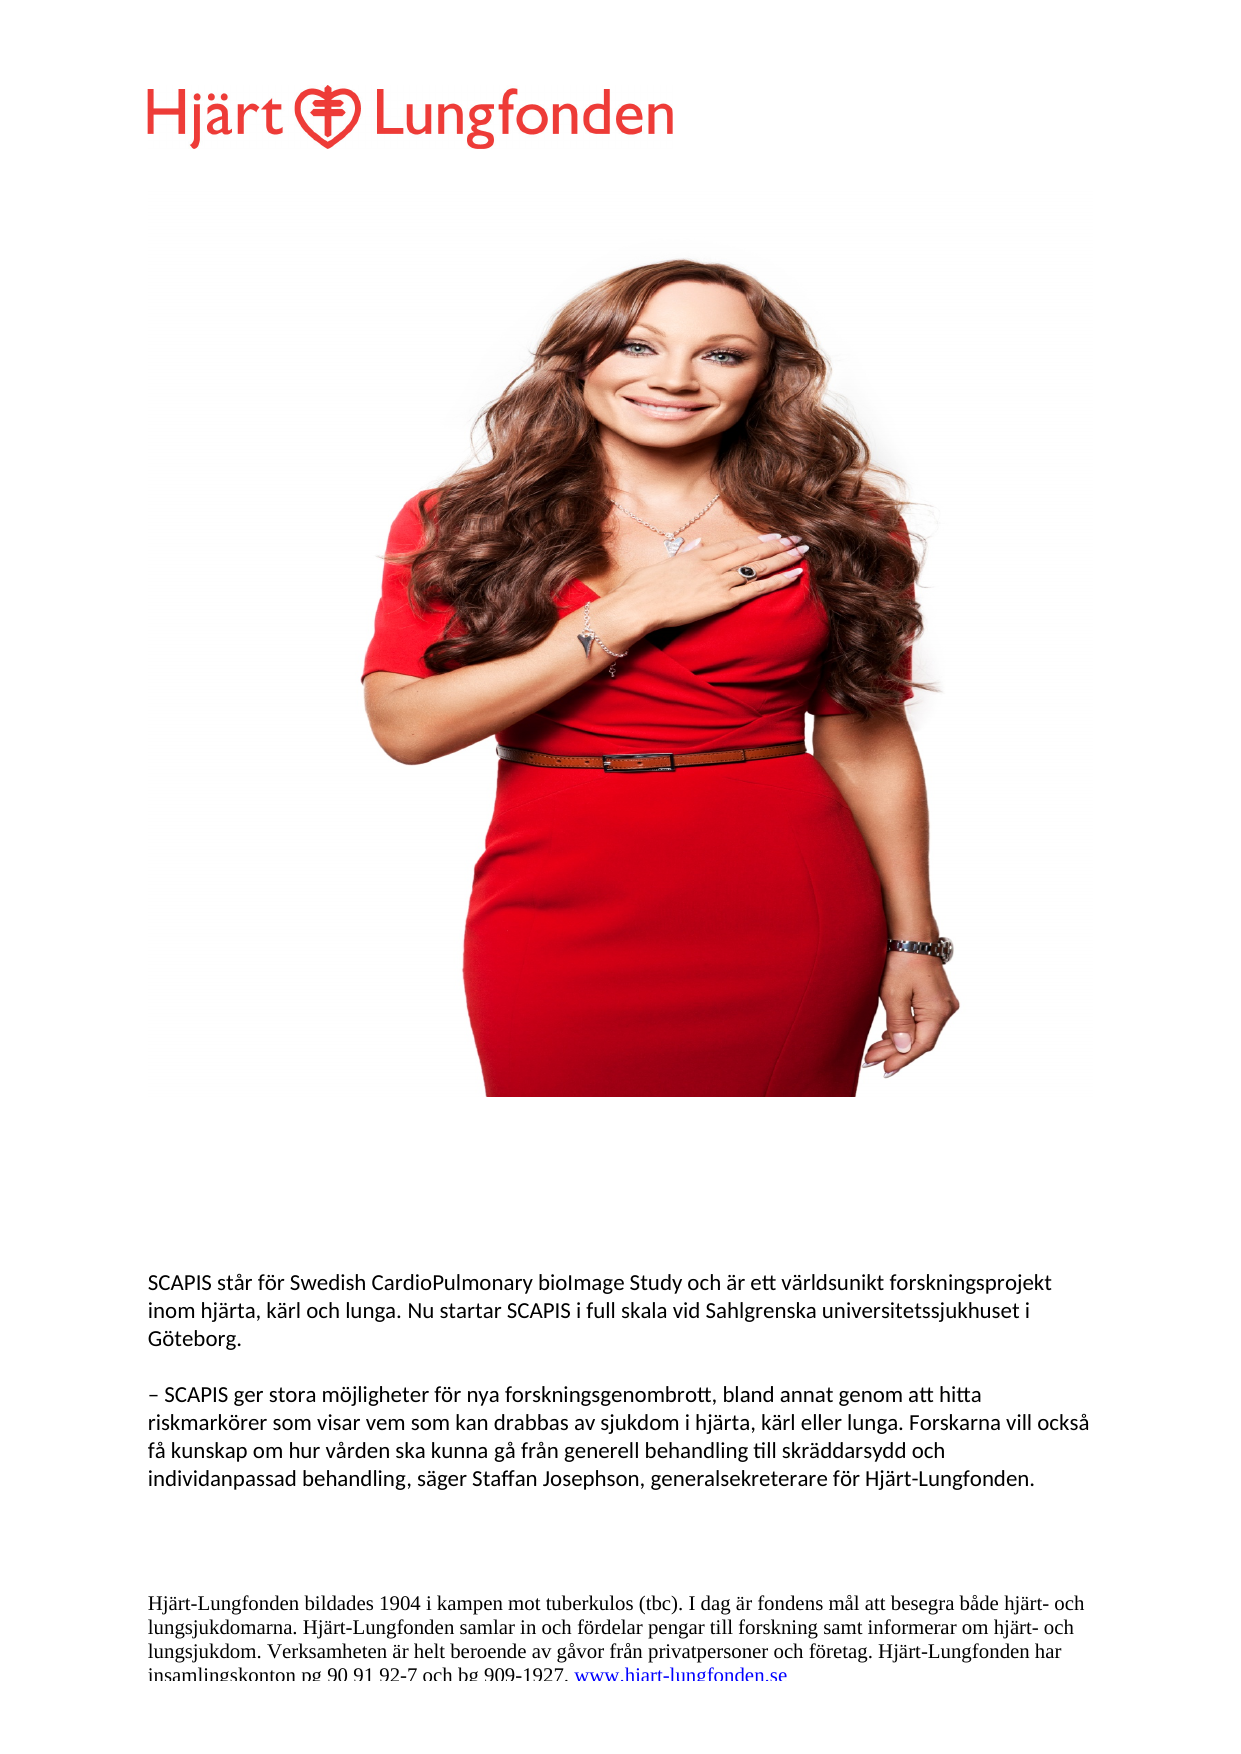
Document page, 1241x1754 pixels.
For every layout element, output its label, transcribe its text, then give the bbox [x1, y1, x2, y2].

text – SCAPIS ger stora möjligheter för nya forskningsgenombrott, bland annat genom att hitta riskmarkörer som visar vem som kan drabbas av sjukdom i hjärta, kärl eller lunga. Forskarna vill också få kunskap om hur vården ska kunna gå från generell behandling till skräddarsydd och individanpassad behandling, säger Staffan Josephson, generalsekreterare för Hjärt-Lungfonden. [148, 1381, 1093, 1521]
picture [147, 188, 1094, 1097]
text SCAPIS står för Swedish CardioPulmonary bioImage Study och är ett världsunikt forskningsprojekt inom hjärta, kärl och lunga. Nu startar SCAPIS i full skala vid Sahlgrenska universitetssjukhuset i Göteborg. [148, 1240, 1093, 1352]
picture [147, 85, 673, 149]
